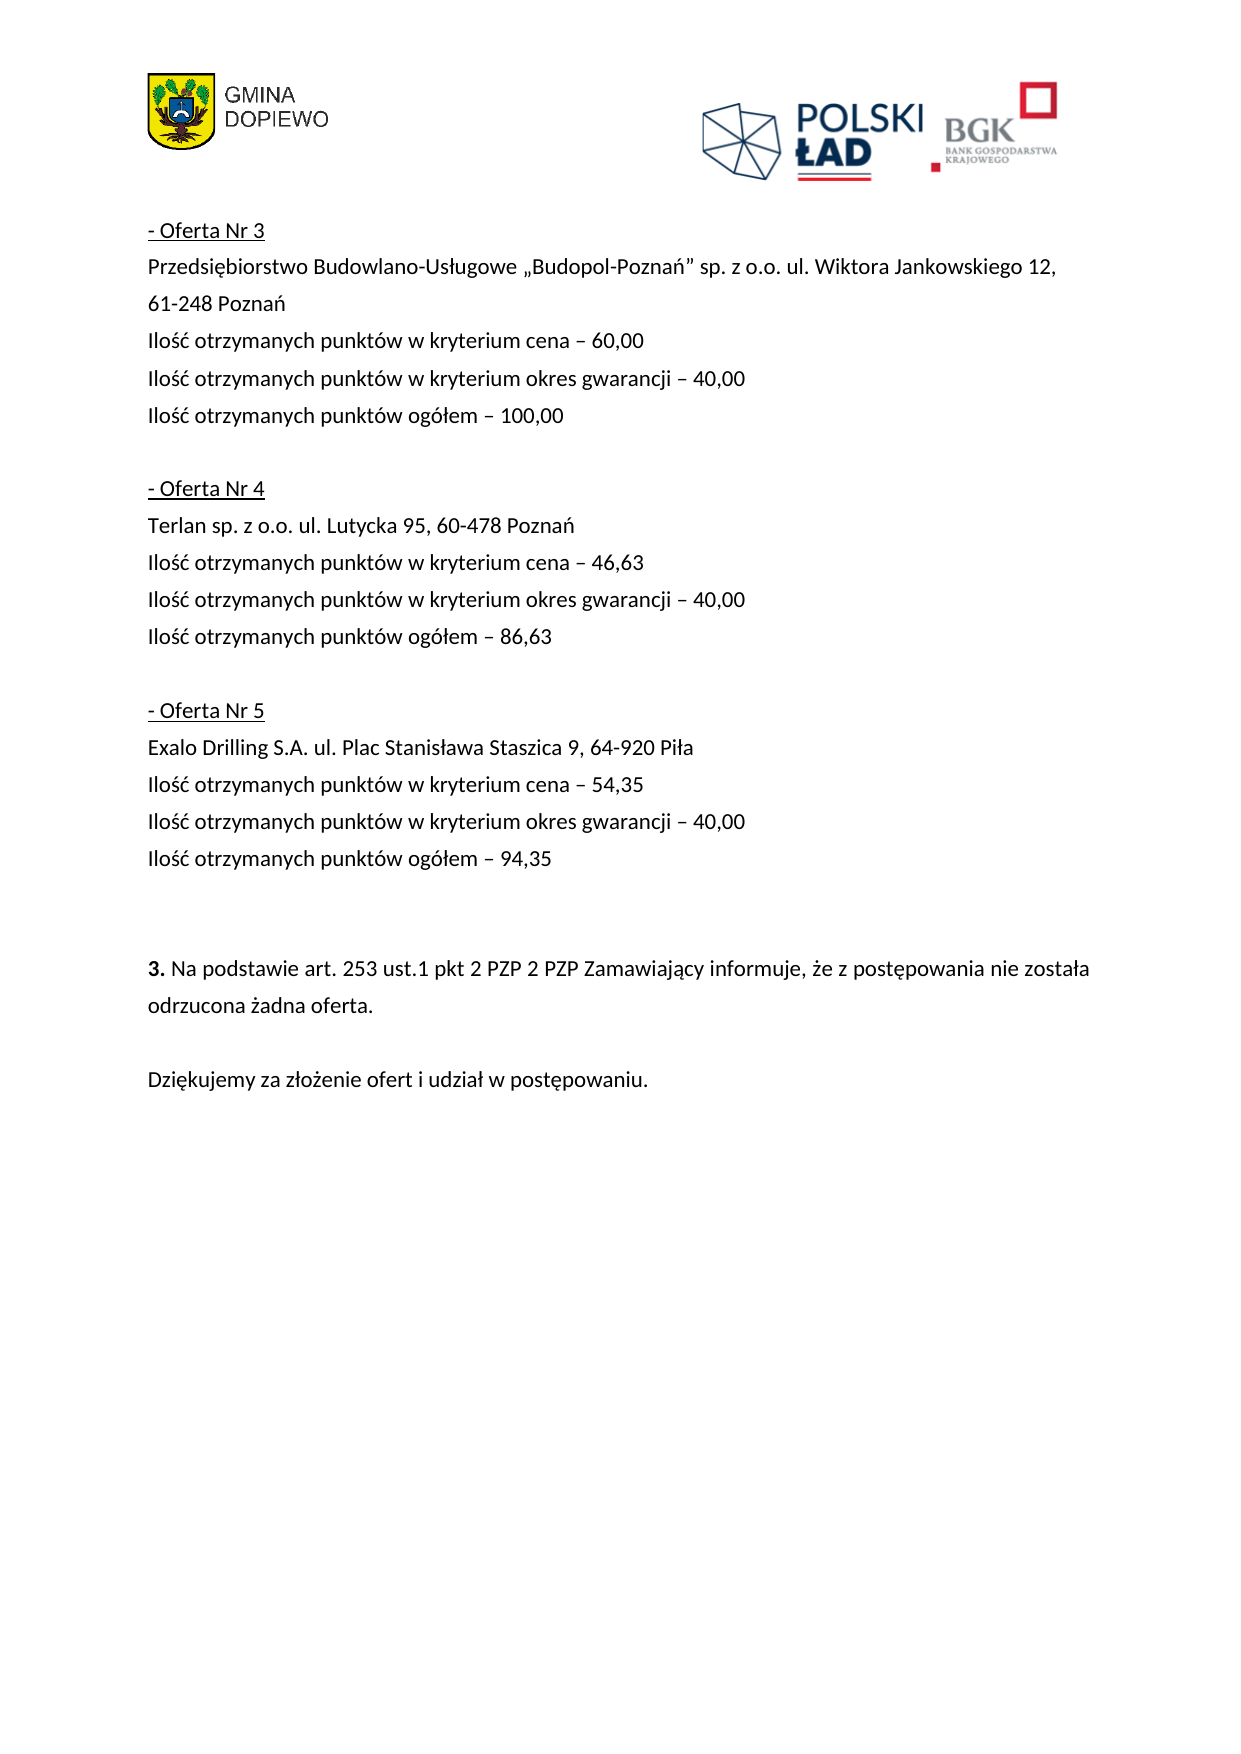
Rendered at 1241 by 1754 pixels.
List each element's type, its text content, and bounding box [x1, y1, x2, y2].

text Ilość otrzymanych punktów w kryterium okres gwarancji – 40,00 Ilość otrzymanych punktów ogółem – 86,63 [148, 585, 1093, 650]
text Ilość otrzymanych punktów w kryterium cena – 54,35 [148, 770, 1093, 798]
picture [702, 73, 1066, 181]
text Ilość otrzymanych punktów w kryterium okres gwarancji – 40,00 Ilość otrzymanych punktów ogółem – 100,00 [148, 364, 1093, 429]
text - Oferta Nr 3 [148, 216, 1093, 244]
text Ilość otrzymanych punktów w kryterium cena – 46,63 [148, 548, 1093, 576]
text - Oferta Nr 5 [148, 697, 1093, 725]
text Exalo Drilling S.A. ul. Plac Stanisława Staszica 9, 64-920 Piła [148, 733, 1093, 761]
text Terlan sp. z o.o. ul. Lutycka 95, 60-478 Poznań [148, 511, 1093, 539]
text Ilość otrzymanych punktów w kryterium cena – 60,00 [148, 326, 1093, 354]
text - Oferta Nr 4 [148, 474, 1093, 502]
text 3. Na podstawie art. 253 ust.1 pkt 2 PZP 2 PZP Zamawiający informuje, że z postępowania nie została odrzucona żadna oferta. [148, 954, 1093, 1020]
text Ilość otrzymanych punktów w kryterium okres gwarancji – 40,00 Ilość otrzymanych punktów ogółem – 94,35 [148, 807, 1093, 873]
text Przedsiębiorstwo Budowlano-Usługowe „Budopol-Poznań” sp. z o.o. ul. Wiktora Jankowskiego 12, 61-248 Poznań [148, 252, 1093, 317]
text Dziękujemy za złożenie ofert i udział w postępowaniu. [148, 1065, 1093, 1093]
picture [147, 73, 328, 150]
